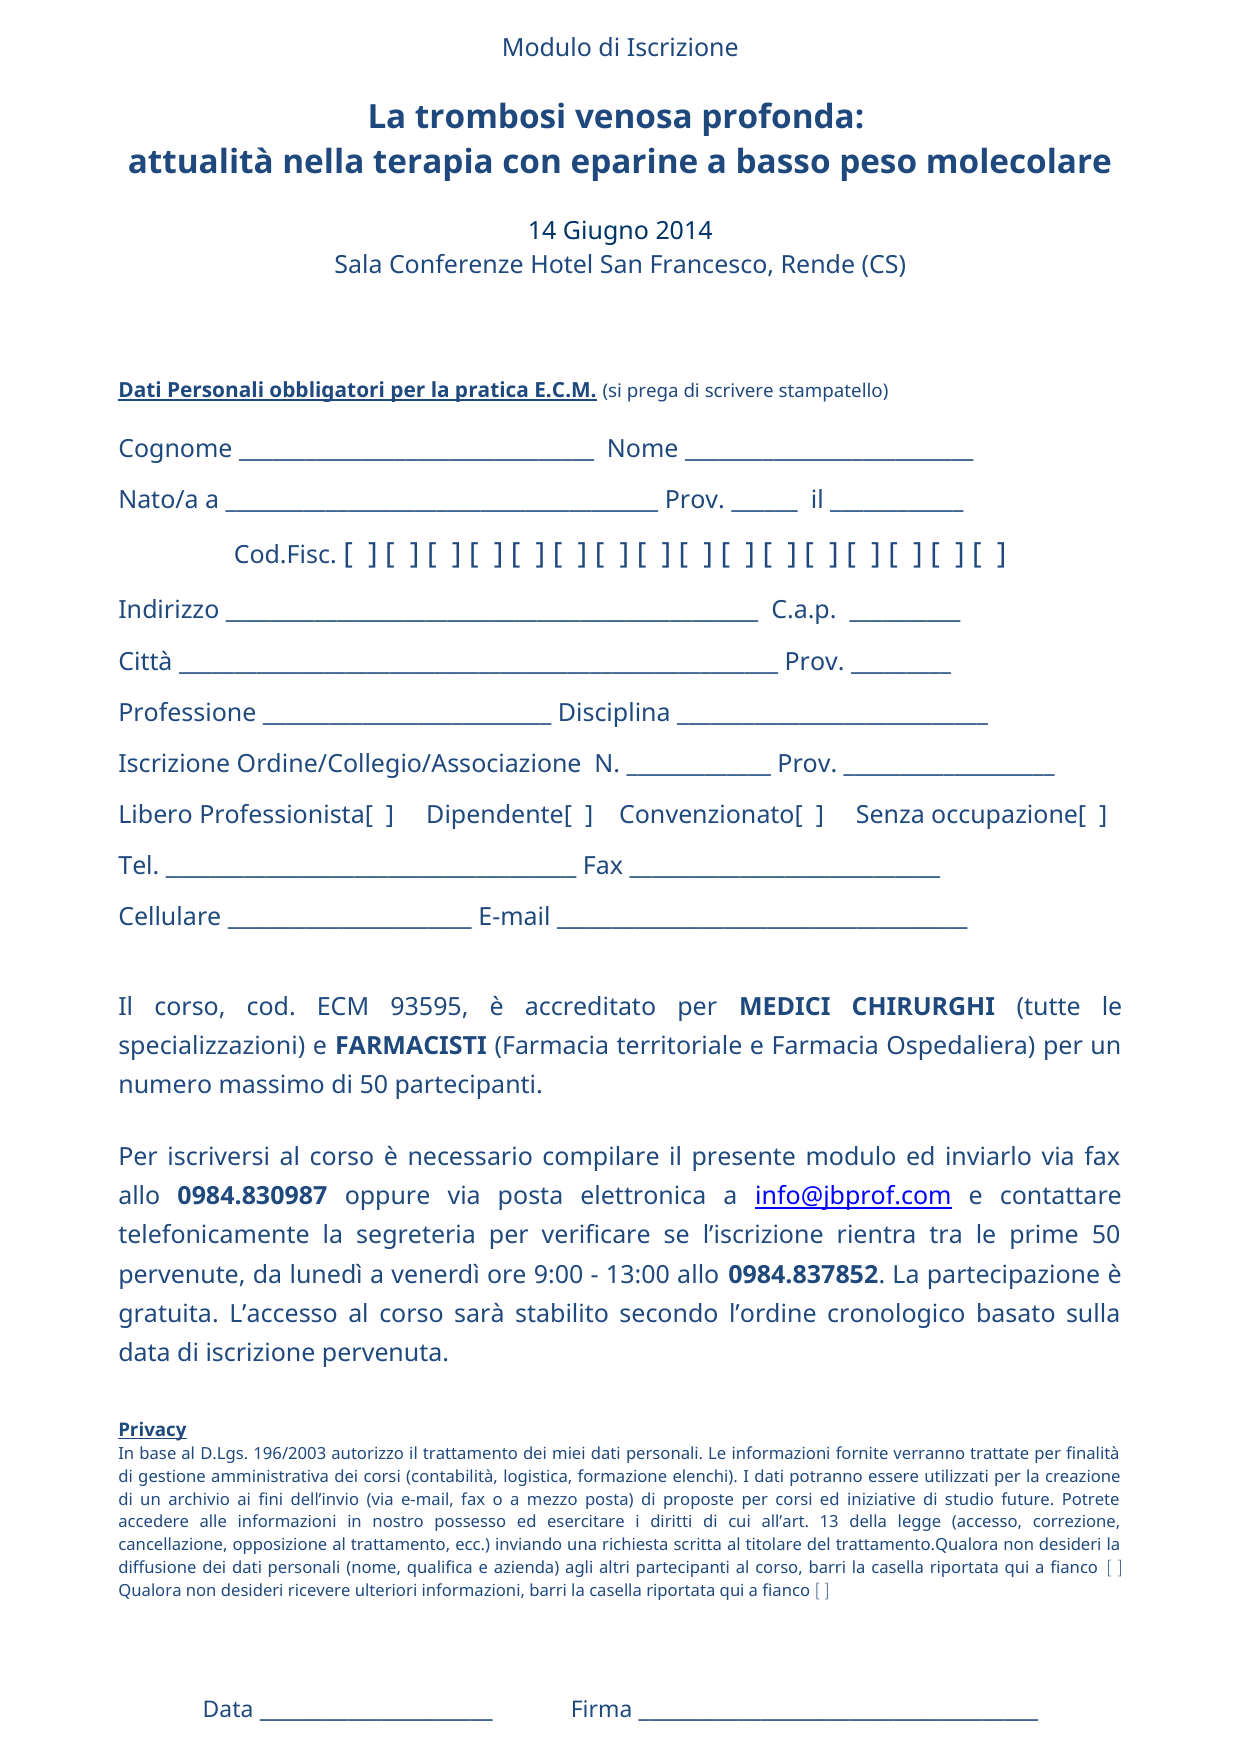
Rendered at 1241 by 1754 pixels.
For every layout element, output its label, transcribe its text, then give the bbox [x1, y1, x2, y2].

text Libero Professionista[ ] Dipendente[ ] Convenzionato[ ] Senza occupazione[ ] [118, 796, 1122, 830]
text Dati Personali obbligatori per la pratica E.C.M. (si prega di scrivere stampatello) [118, 375, 1122, 404]
text 14 Giugno 2014 Sala Conferenze Hotel San Francesco, Rende (CS) [118, 213, 1122, 281]
text Città ______________________________________________________ Prov. _________ [118, 643, 1122, 677]
text Privacy [118, 1416, 1122, 1442]
text Modulo di Iscrizione [118, 29, 1122, 64]
text La trombosi venosa profonda: attualità nella terapia con eparine a basso peso molecolare [118, 93, 1122, 184]
text Cod.Fisc. [ ] [ ] [ ] [ ] [ ] [ ] [ ] [ ] [ ] [ ] [ ] [ ] [ ] [ ] [ ] [ ] [118, 533, 1122, 572]
text Il corso, cod. ECM 93595, è accreditato per MEDICI CHIRURGHI (tutte le specializzazioni) e FARMACISTI (Farmacia territoriale e Farmacia Ospedaliera) per un numero massimo di 50 partecipanti. [118, 989, 1122, 1101]
text Per iscriversi al corso è necessario compilare il presente modulo ed inviarlo via fax allo 0984.830987 oppure via posta elettronica a info@jbprof.com e contattare telefonicamente la segreteria per verificare se l’iscrizione rientra tra le prime 50 pervenute, da lunedì a venerdì ore 9:00 - 13:00 allo 0984.837852. La partecipazione è gratuita. L’accesso al corso sarà stabilito secondo l’ordine cronologico basato sulla data di iscrizione pervenuta. [118, 1139, 1122, 1369]
text Professione __________________________ Disciplina ____________________________ [118, 694, 1122, 728]
text Cellulare ______________________ E-mail _____________________________________ [118, 898, 1122, 932]
text Data _____________________ Firma ____________________________________ [118, 1690, 1122, 1724]
text In base al D.Lgs. 196/2003 autorizzo il trattamento dei miei dati personali. Le informazioni fornite verranno trattate per finalità di gestione amministrativa dei corsi (contabilità, logistica, formazione elenchi). I dati potranno essere utilizzati per la creazione di un archivio ai fini dell’invio (via e-mail, fax o a mezzo posta) di proposte per corsi ed iniziative di studio future. Potrete accedere alle informazioni in nostro possesso ed esercitare i diritti di cui all’art. 13 della legge (accesso, correzione, cancellazione, opposizione al trattamento, ecc.) inviando una richiesta scritta al titolare del trattamento.Qualora non desideri la diffusione dei dati personali (nome, qualifica e azienda) agli altri partecipanti al corso, barri la casella riportata qui a fianco Qualora non desideri ricevere ulteriori informazioni, barri la casella riportata qui a fianco [118, 1442, 1122, 1601]
text Indirizzo ________________________________________________ C.a.p. __________ [118, 592, 1122, 626]
text Cognome ________________________________ Nome __________________________ [118, 431, 1122, 465]
text Tel. _____________________________________ Fax ____________________________ [118, 847, 1122, 881]
text Nato/a a _______________________________________ Prov. ______ il ____________ [118, 482, 1122, 516]
text Iscrizione Ordine/Collegio/Associazione N. _____________ Prov. ___________________ [118, 745, 1122, 779]
